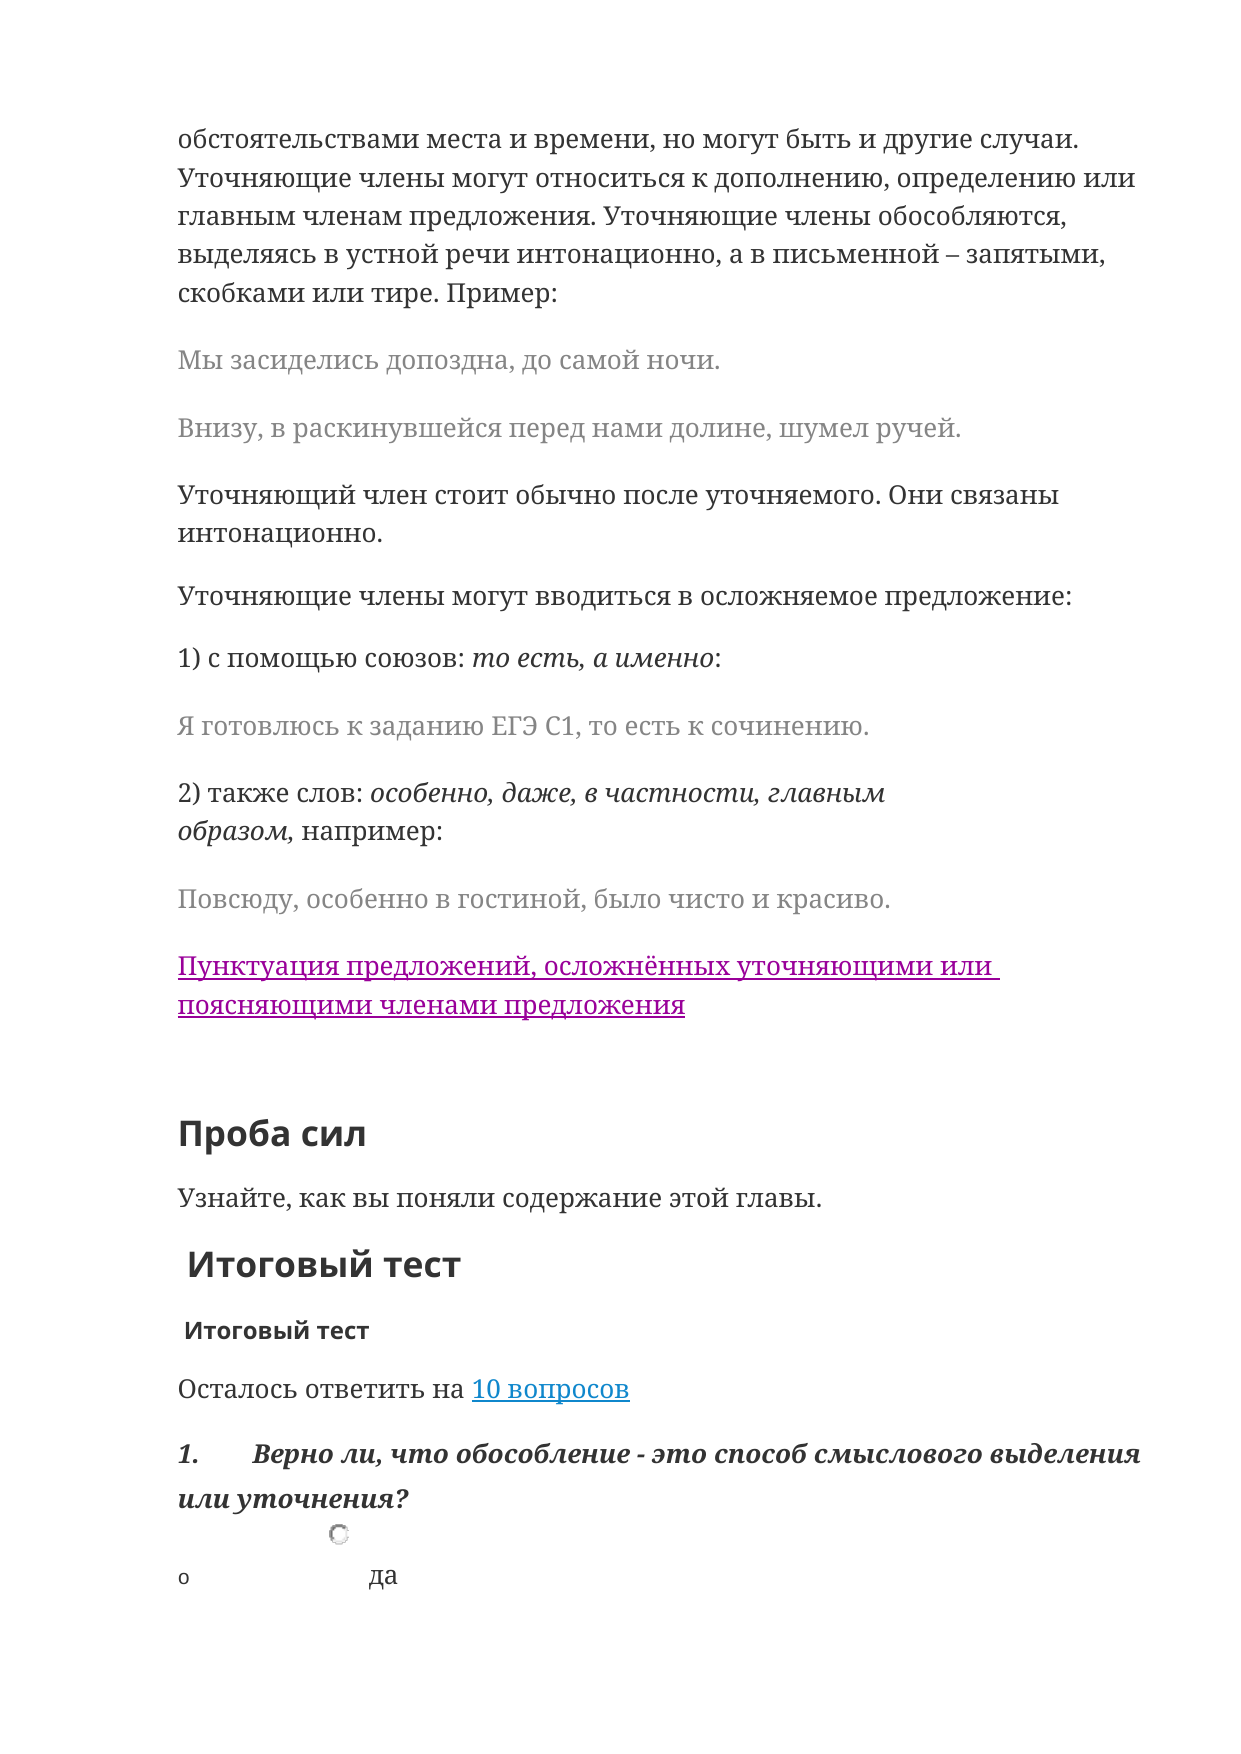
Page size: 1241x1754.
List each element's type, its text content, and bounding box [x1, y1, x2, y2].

text Внизу, в раскинувшейся перед нами долине, шумел ручей. [177, 406, 1152, 445]
subtitle Итоговый тест [177, 1308, 1144, 1347]
subtitle Верно ли, что обособление - это способ смыслового выделения или уточнения? [177, 1427, 1152, 1517]
list да [177, 1517, 1152, 1592]
subtitle Проба сил [177, 1108, 1152, 1156]
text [177, 118, 1152, 310]
text Пунктуация предложений, осложнённых уточняющими или поясняющими членами предложения [177, 945, 1152, 1022]
text 1) с помощью союзов: то есть, а именно: [177, 637, 1152, 675]
text 2) также слов: особенно, даже, в частности, главным образом, например: [177, 772, 1152, 848]
text Уточняющий член стоит обычно после уточняемого. Они связаны интонационно. [177, 474, 1152, 551]
text Мы засиделись допоздна, до самой ночи. [177, 339, 1152, 377]
text Я готовлюсь к заданию ЕГЭ С1, то есть к сочинению. [177, 704, 1152, 743]
text Уточняющие члены могут вводиться в осложняемое предложение: [177, 574, 1152, 613]
text Повсюду, особенно в гостиной, было чисто и красиво. [177, 878, 1152, 916]
text Осталось ответить на 10 вопросов [177, 1367, 1152, 1406]
text Узнайте, как вы поняли содержание этой главы. [177, 1177, 1152, 1215]
subtitle Итоговый тест [177, 1239, 1152, 1288]
